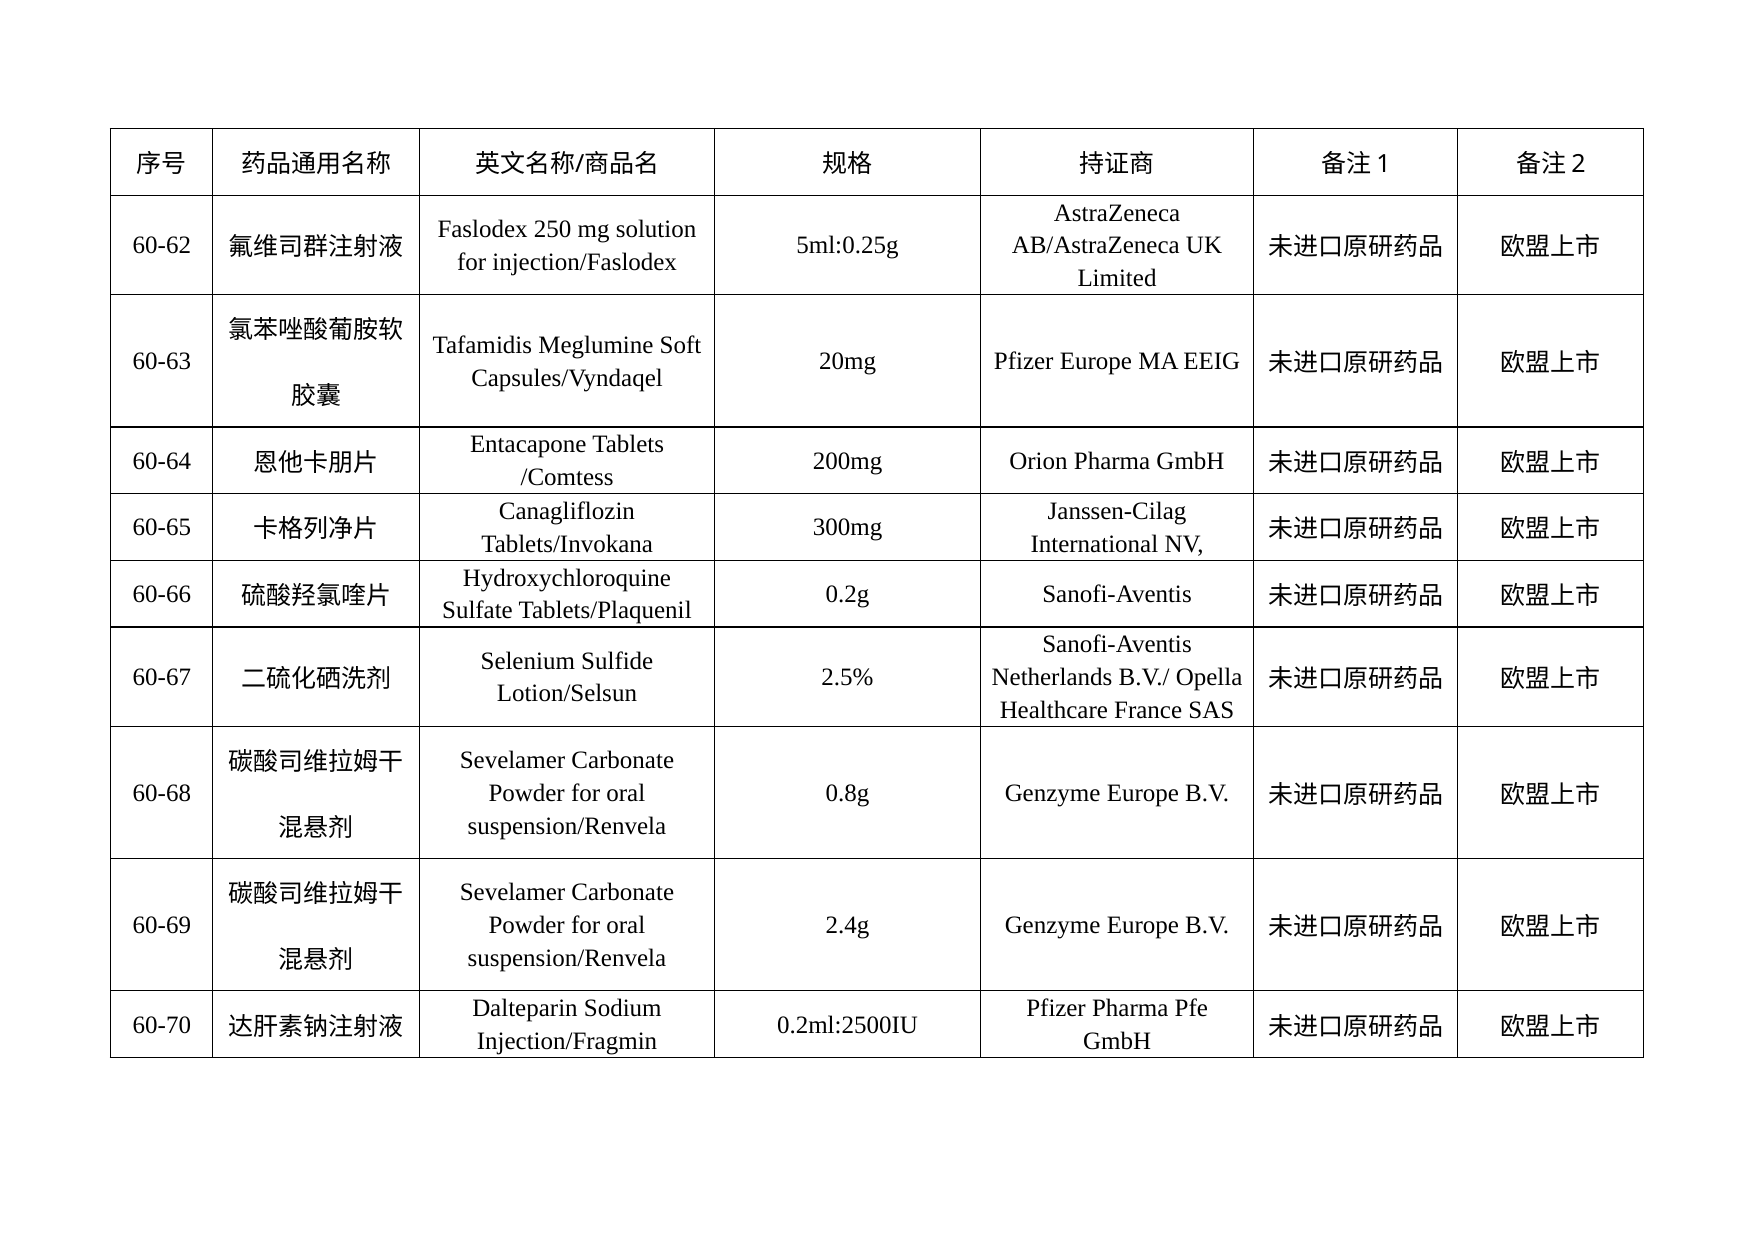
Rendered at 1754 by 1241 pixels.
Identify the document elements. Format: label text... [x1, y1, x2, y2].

table_cell 0.2g [715, 561, 980, 626]
table_cell Pfizer Pharma Pfe GmbH [981, 991, 1253, 1057]
table_cell 未进口原研药品 [1254, 561, 1457, 626]
table_header 备注2 [1458, 129, 1643, 194]
table_header 持证商 [981, 129, 1253, 194]
table_cell [111, 859, 212, 990]
table_cell 未进口原研药品 [1254, 991, 1457, 1057]
table_cell 硫酸羟氯喹片 [213, 561, 419, 626]
table_cell 卡格列净片 [213, 494, 419, 560]
table_cell Faslodex 250 mg solution for injection/Faslodex [420, 196, 714, 294]
table_header 序号 [111, 129, 212, 194]
table_cell 未进口原研药品 [1254, 295, 1457, 426]
table_cell 未进口原研药品 [1254, 859, 1457, 990]
table_cell 欧盟上市 [1458, 991, 1643, 1057]
table_cell Genzyme Europe B.V. [981, 727, 1253, 858]
table_cell [111, 561, 212, 626]
table_cell 氟维司群注射液 [213, 196, 419, 294]
table_cell [111, 991, 212, 1057]
table_cell [111, 295, 212, 426]
table_cell AstraZeneca AB/AstraZeneca UK Limited [981, 196, 1253, 294]
table_cell 未进口原研药品 [1254, 727, 1457, 858]
table_cell Dalteparin Sodium Injection/Fragmin [420, 991, 714, 1057]
table_cell Sevelamer Carbonate Powder for oral suspension/Renvela [420, 859, 714, 990]
table_cell 欧盟上市 [1458, 494, 1643, 560]
table_cell 碳酸司维拉姆干混悬剂 [213, 859, 419, 990]
table_cell 未进口原研药品 [1254, 428, 1457, 493]
table_cell 5ml:0.25g [715, 196, 980, 294]
table_cell [111, 196, 212, 294]
table_cell 恩他卡朋片 [213, 428, 419, 493]
table_cell 欧盟上市 [1458, 859, 1643, 990]
table_cell 欧盟上市 [1458, 196, 1643, 294]
table_cell 未进口原研药品 [1254, 494, 1457, 560]
table_cell Canagliflozin Tablets/Invokana [420, 494, 714, 560]
table_cell Pfizer Europe MA EEIG [981, 295, 1253, 426]
table_cell [111, 494, 212, 560]
table_cell Orion Pharma GmbH [981, 428, 1253, 493]
table_cell 欧盟上市 [1458, 428, 1643, 493]
table_cell 2.5% [715, 628, 980, 726]
table_cell Genzyme Europe B.V. [981, 859, 1253, 990]
table_cell 0.8g [715, 727, 980, 858]
table_cell 未进口原研药品 [1254, 196, 1457, 294]
table_cell 200mg [715, 428, 980, 493]
table_cell Tafamidis Meglumine Soft Capsules/Vyndaqel [420, 295, 714, 426]
table_cell 300mg [715, 494, 980, 560]
table_cell [111, 428, 212, 493]
table_cell [111, 628, 212, 726]
table_cell Selenium Sulfide Lotion/Selsun [420, 628, 714, 726]
table_cell 欧盟上市 [1458, 561, 1643, 626]
table_cell 碳酸司维拉姆干混悬剂 [213, 727, 419, 858]
table_cell 20mg [715, 295, 980, 426]
table_cell Entacapone Tablets /Comtess [420, 428, 714, 493]
table_cell 氯苯唑酸葡胺软胶囊 [213, 295, 419, 426]
table_header 规格 [715, 129, 980, 194]
table_cell Hydroxychloroquine Sulfate Tablets/Plaquenil [420, 561, 714, 626]
table_cell 达肝素钠注射液 [213, 991, 419, 1057]
table_cell [111, 727, 212, 858]
table_cell 未进口原研药品 [1254, 628, 1457, 726]
table_cell Sevelamer Carbonate Powder for oral suspension/Renvela [420, 727, 714, 858]
table_header 药品通用名称 [213, 129, 419, 194]
table_header 备注1 [1254, 129, 1457, 194]
table_cell Sanofi-Aventis [981, 561, 1253, 626]
table_cell 欧盟上市 [1458, 727, 1643, 858]
table_cell Janssen-Cilag International NV, [981, 494, 1253, 560]
table_cell 欧盟上市 [1458, 628, 1643, 726]
table_cell Sanofi-Aventis Netherlands B.V./ Opella Healthcare France SAS [981, 628, 1253, 726]
table_cell 2.4g [715, 859, 980, 990]
table_header 英文名称/商品名 [420, 129, 714, 194]
table_cell 欧盟上市 [1458, 295, 1643, 426]
table_cell 0.2ml:2500IU [715, 991, 980, 1057]
table_cell 二硫化硒洗剂 [213, 628, 419, 726]
